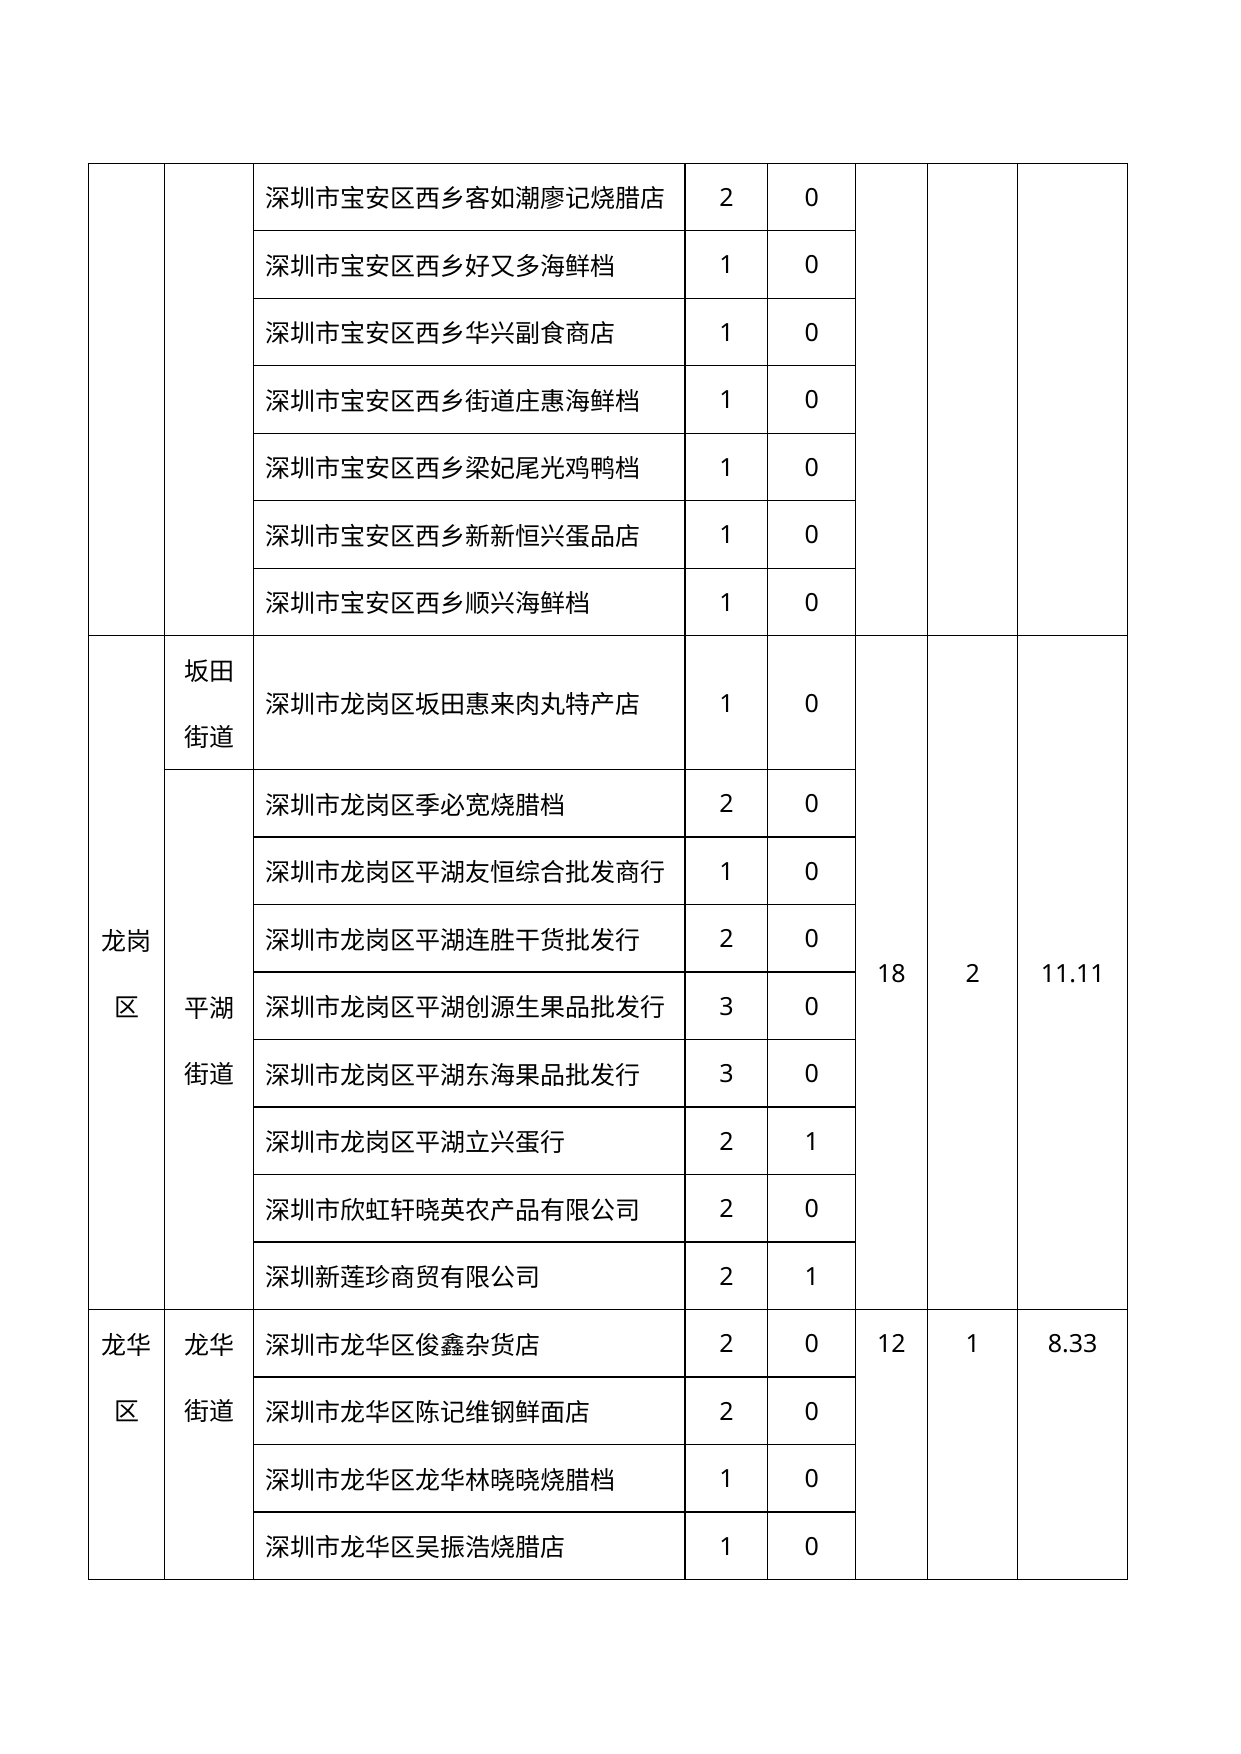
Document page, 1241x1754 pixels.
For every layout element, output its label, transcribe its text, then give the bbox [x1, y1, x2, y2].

table_cell 深圳市龙岗区坂田惠来肉丸特产店 [254, 636, 684, 769]
table_cell 深圳市龙华区吴振浩烧腊店 [254, 1513, 684, 1579]
table_cell 深圳市龙岗区平湖友恒综合批发商行 [254, 838, 684, 904]
table_cell 深圳市龙岗区平湖创源生果品批发行 [254, 973, 684, 1039]
table_cell 2 [686, 1243, 767, 1309]
table_cell 深圳市龙岗区平湖立兴蛋行 [254, 1108, 684, 1174]
table_cell 1 [686, 434, 767, 500]
table_cell 深圳新莲珍商贸有限公司 [254, 1243, 684, 1309]
table_cell 2 [686, 770, 767, 836]
table_cell 12 [856, 1310, 927, 1579]
table_cell 2 [686, 1175, 767, 1241]
table_cell 0 [768, 434, 855, 500]
table_cell 0 [768, 366, 855, 432]
table_cell 1 [686, 366, 767, 432]
table_cell 0 [768, 1040, 855, 1106]
table_cell 3 [686, 1040, 767, 1106]
table_cell 1 [686, 1513, 767, 1579]
table_cell 0 [768, 636, 855, 769]
table_cell 1 [686, 299, 767, 365]
table_cell 1 [686, 838, 767, 904]
table_cell 龙华区 [89, 1310, 164, 1579]
table_cell 深圳市宝安区西乡好又多海鲜档 [254, 231, 684, 297]
table_cell 1 [686, 636, 767, 769]
table_cell 0 [768, 838, 855, 904]
table_cell 0 [768, 1310, 855, 1376]
table_cell 2 [928, 636, 1017, 1309]
table_cell 1 [928, 1310, 1017, 1579]
table_cell 8.33 [1018, 1310, 1127, 1579]
table_cell 深圳市宝安区西乡街道庄惠海鲜档 [254, 366, 684, 432]
table_cell 0 [768, 569, 855, 635]
table_cell 2 [686, 1378, 767, 1444]
table_cell 深圳市龙华区陈记维钢鲜面店 [254, 1378, 684, 1444]
table_cell 龙岗区 [89, 636, 164, 1309]
table_cell 深圳市欣虹轩晓英农产品有限公司 [254, 1175, 684, 1241]
table_cell 龙华街道 [165, 1310, 253, 1579]
table_cell 2 [686, 905, 767, 971]
table_cell 深圳市龙岗区平湖东海果品批发行 [254, 1040, 684, 1106]
table_cell 1 [768, 1108, 855, 1174]
table_cell 3 [686, 973, 767, 1039]
table_cell 1 [686, 1445, 767, 1511]
table_cell 0 [768, 231, 855, 297]
table_cell 深圳市宝安区西乡梁妃尾光鸡鸭档 [254, 434, 684, 500]
table_cell 0 [768, 501, 855, 567]
table_cell 深圳市龙华区龙华林晓晓烧腊档 [254, 1445, 684, 1511]
table_cell 11.11 [1018, 636, 1127, 1309]
table_cell 2 [686, 1108, 767, 1174]
table_cell 0 [768, 1513, 855, 1579]
table_cell 坂田街道 [165, 636, 253, 769]
table_cell 深圳市宝安区西乡客如潮廖记烧腊店 [254, 164, 684, 230]
table_cell 18 [856, 636, 927, 1309]
table_cell 0 [768, 1175, 855, 1241]
table_cell 深圳市宝安区西乡顺兴海鲜档 [254, 569, 684, 635]
table_cell 0 [768, 1445, 855, 1511]
table_cell 0 [768, 1378, 855, 1444]
table_cell 0 [768, 299, 855, 365]
table_cell 2 [686, 164, 767, 230]
table_cell 深圳市龙华区俊鑫杂货店 [254, 1310, 684, 1376]
table_cell 0 [768, 973, 855, 1039]
table_cell 深圳市龙岗区季必宽烧腊档 [254, 770, 684, 836]
table_cell 1 [686, 231, 767, 297]
table_cell 0 [768, 905, 855, 971]
table_cell 1 [686, 569, 767, 635]
table_cell 深圳市龙岗区平湖连胜干货批发行 [254, 905, 684, 971]
table_cell 2 [686, 1310, 767, 1376]
table_cell 平湖街道 [165, 770, 253, 1309]
table_cell 0 [768, 770, 855, 836]
table_cell 深圳市宝安区西乡新新恒兴蛋品店 [254, 501, 684, 567]
table_cell 深圳市宝安区西乡华兴副食商店 [254, 299, 684, 365]
table_cell 1 [686, 501, 767, 567]
table_cell 1 [768, 1243, 855, 1309]
table_cell 0 [768, 164, 855, 230]
